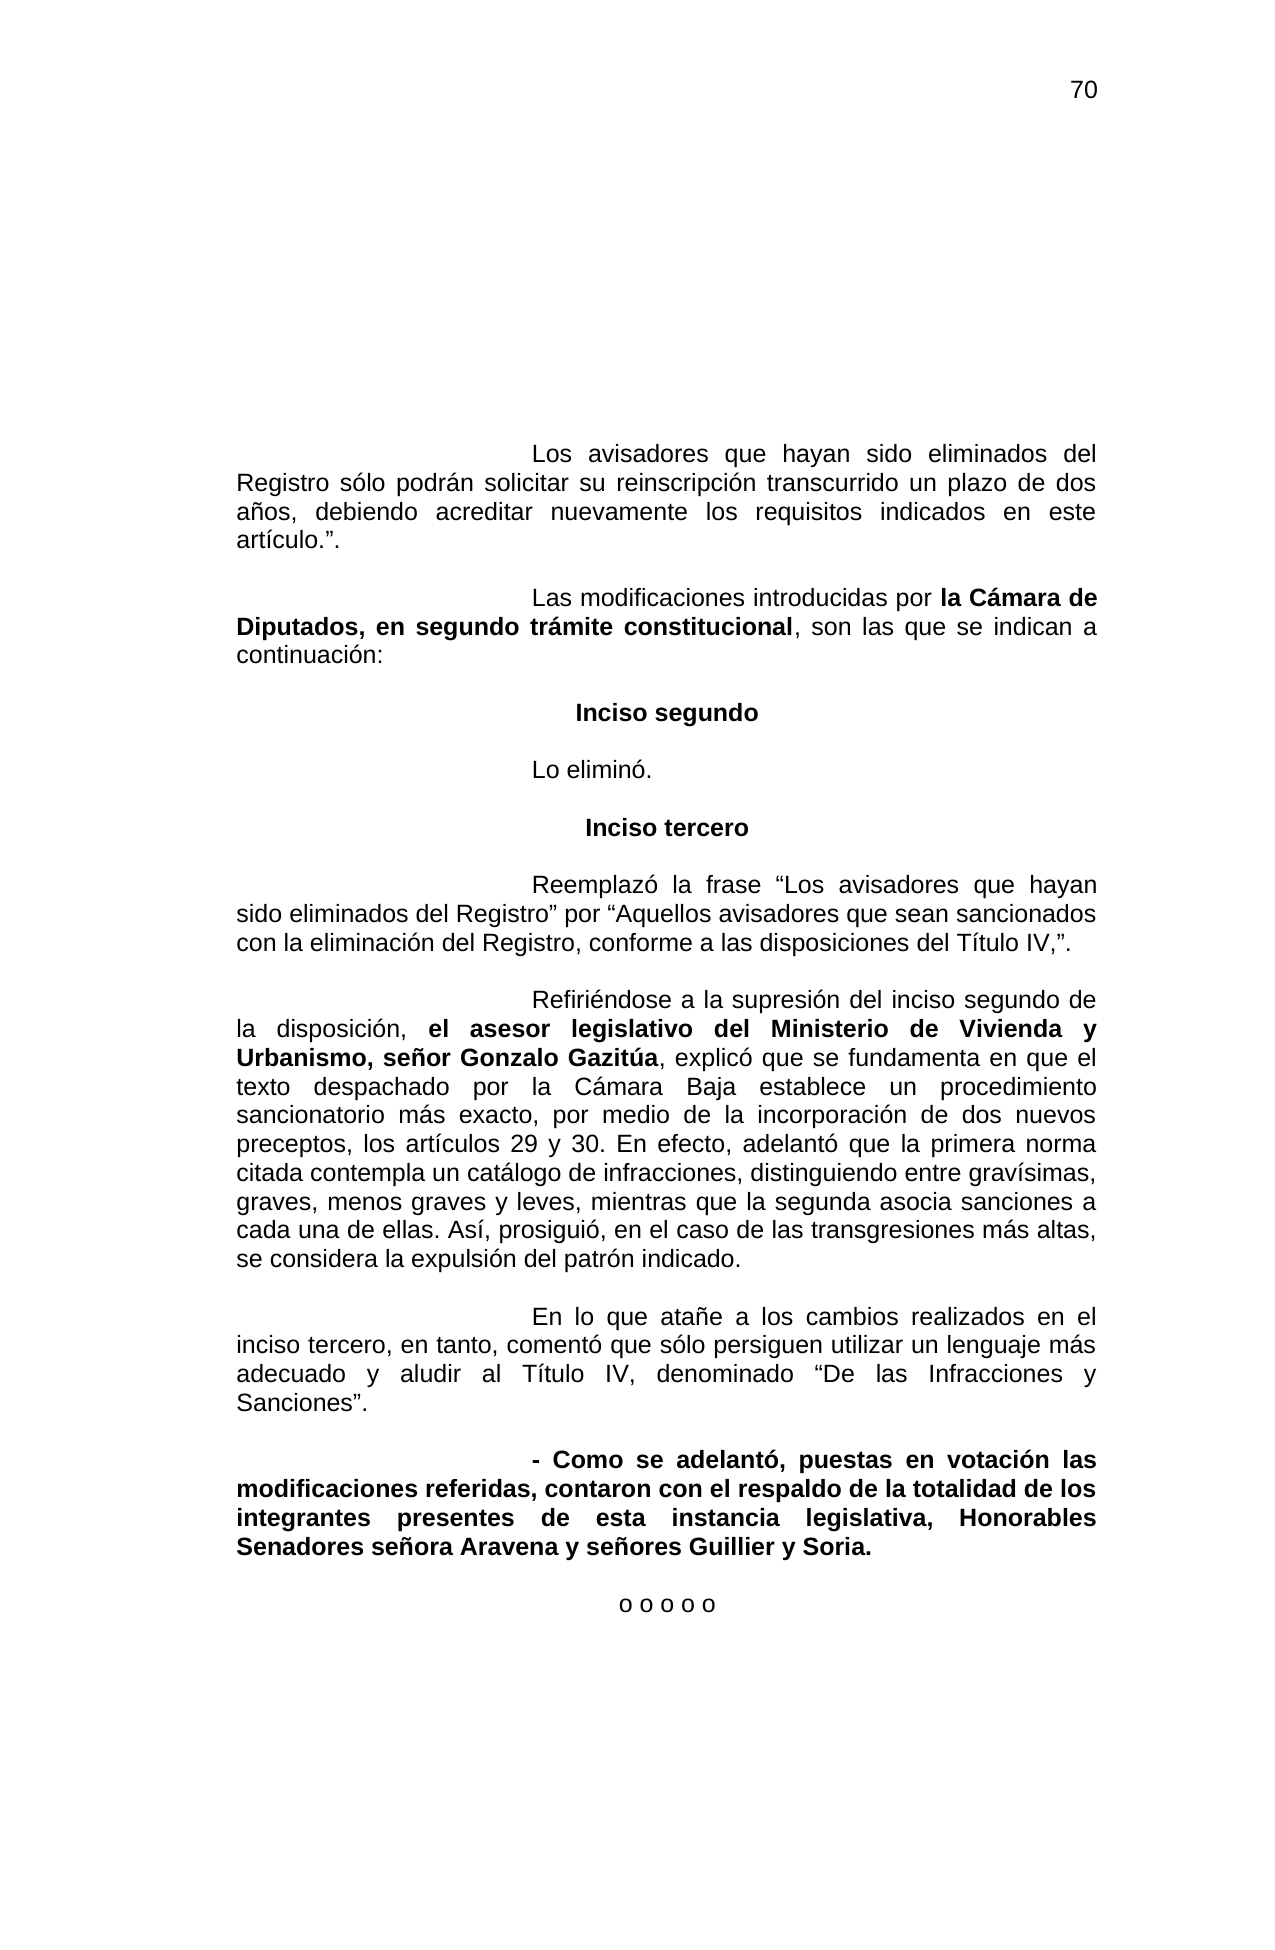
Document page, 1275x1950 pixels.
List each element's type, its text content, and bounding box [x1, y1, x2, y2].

text Las modificaciones introducidas por la Cámara de Diputados, en segundo trámite constitucional, son las que se indican a continuación: [236, 583, 1098, 669]
text Los avisadores que hayan sido eliminados del Registro sólo podrán solicitar su reinscripción transcurrido un plazo de dos años, debiendo acreditar nuevamente los requisitos indicados en este artículo.”. [236, 439, 1098, 554]
text - Como se adelantó, puestas en votación las modificaciones referidas, contaron con el respaldo de la totalidad de los integrantes presentes de esta instancia legislativa, Honorables Senadores señora Aravena y señores Guillier y Soria. [236, 1445, 1098, 1560]
text o o o o o [236, 1589, 1098, 1618]
text Inciso tercero [236, 813, 1098, 842]
text Lo eliminó. [236, 755, 1098, 784]
text Refiriéndose a la supresión del inciso segundo de la disposición, el asesor legislativo del Ministerio de Vivienda y Urbanismo, señor Gonzalo Gazitúa, explicó que se fundamenta en que el texto despachado por la Cámara Baja establece un procedimiento sancionatorio más exacto, por medio de la incorporación de dos nuevos preceptos, los artículos 29 y 30. En efecto, adelantó que la primera norma citada contempla un catálogo de infracciones, distinguiendo entre gravísimas, graves, menos graves y leves, mientras que la segunda asocia sanciones a cada una de ellas. Así, prosiguió, en el caso de las transgresiones más altas, se considera la expulsión del patrón indicado. [236, 985, 1098, 1273]
text En lo que atañe a los cambios realizados en el inciso tercero, en tanto, comentó que sólo persiguen utilizar un lenguaje más adecuado y aludir al Título IV, denominado “De las Infracciones y Sanciones”. [236, 1302, 1098, 1417]
text Reemplazó la frase “Los avisadores que hayan sido eliminados del Registro” por “Aquellos avisadores que sean sancionados con la eliminación del Registro, conforme a las disposiciones del Título IV,”. [236, 870, 1098, 957]
text Inciso segundo [236, 698, 1098, 727]
